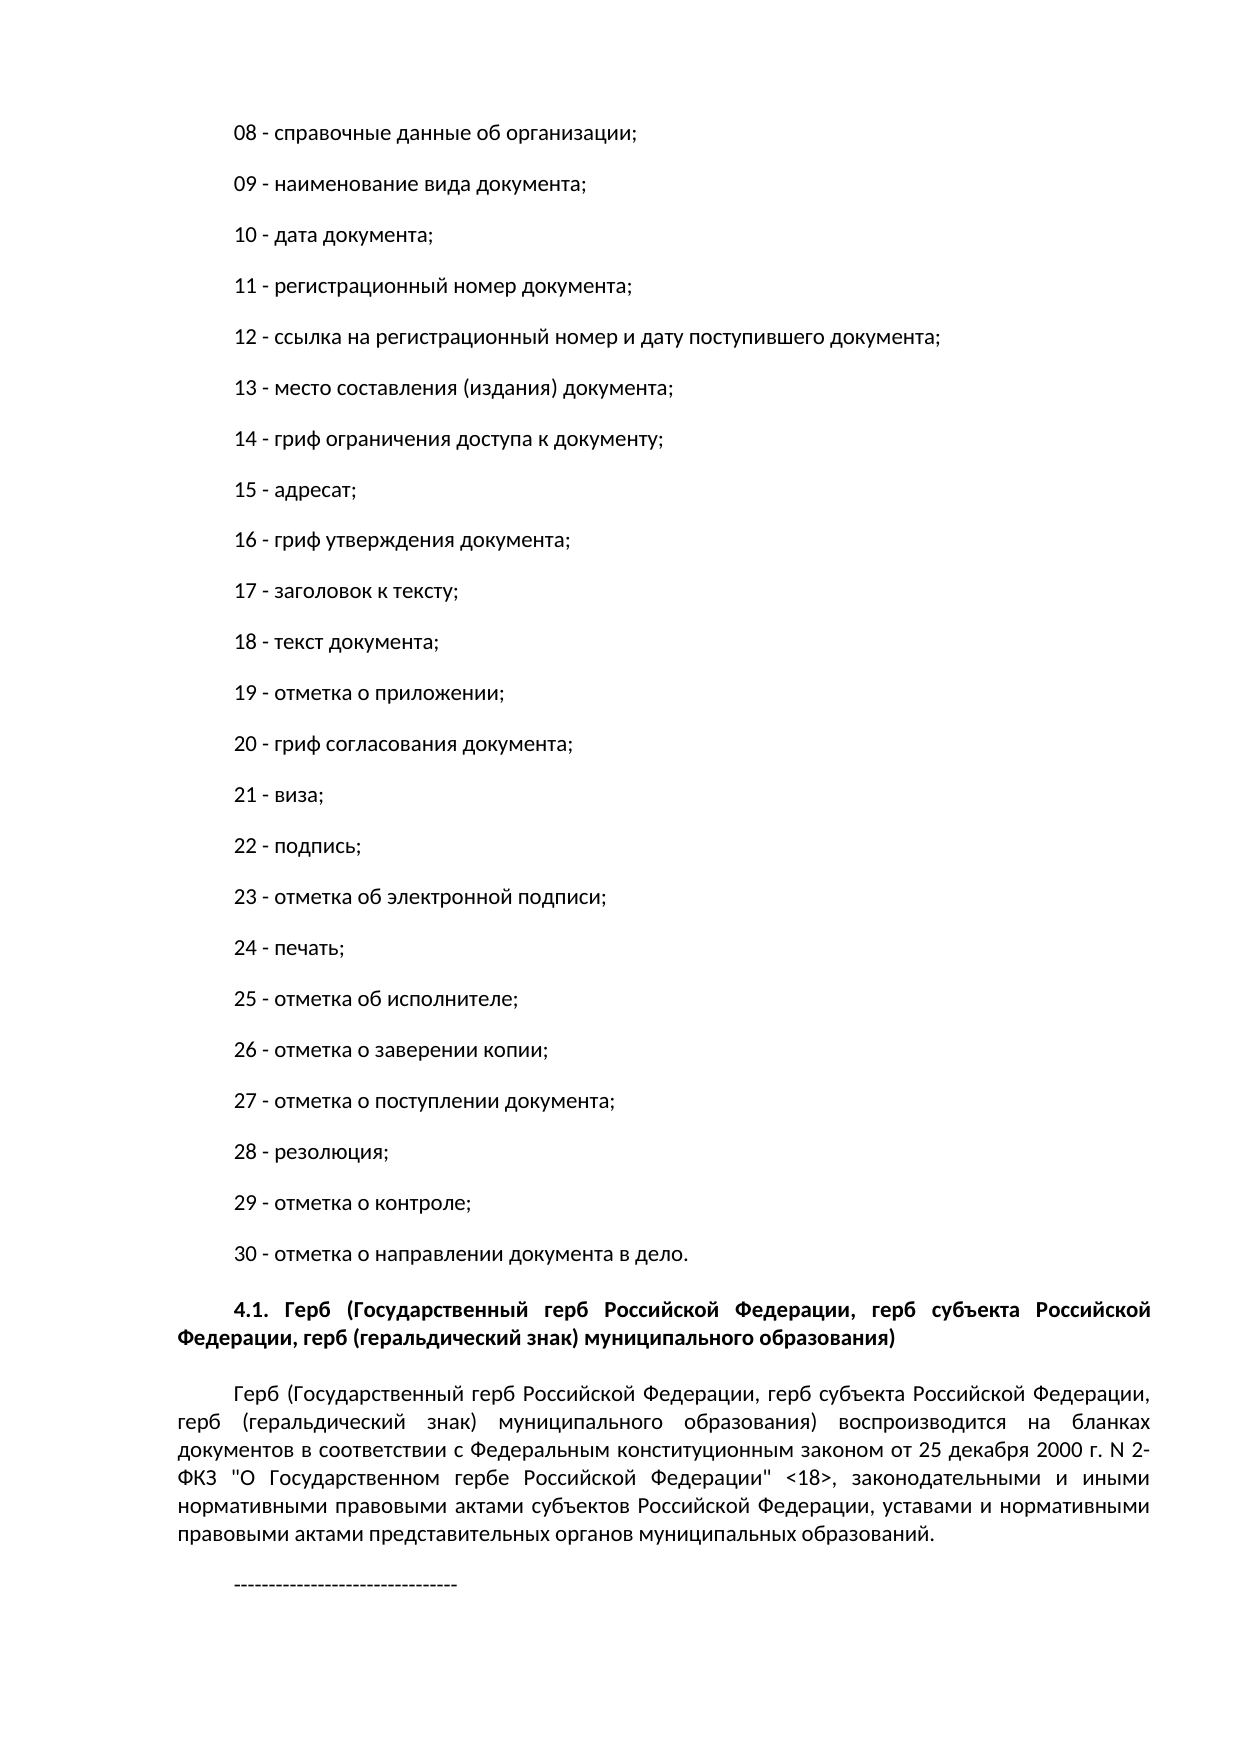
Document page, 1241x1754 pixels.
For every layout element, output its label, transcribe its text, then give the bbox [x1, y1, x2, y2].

text 11 - регистрационный номер документа; [177, 271, 1152, 299]
text 21 - виза; [177, 780, 1152, 808]
text 08 - справочные данные об организации; [177, 118, 1152, 146]
text 30 - отметка о направлении документа в дело. [177, 1239, 1152, 1267]
text Герб (Государственный герб Российской Федерации, герб субъекта Российской Федерации, герб (геральдический знак) муниципального образования) воспроизводится на бланках документов в соответствии с Федеральным конституционным законом от 25 декабря 2000 г. N 2-ФКЗ "О Государственном гербе Российской Федерации" <18>, законодательными и иными нормативными правовыми актами субъектов Российской Федерации, уставами и нормативными правовыми актами представительных органов муниципальных образований. [177, 1379, 1152, 1547]
text 13 - место составления (издания) документа; [177, 373, 1152, 401]
text 16 - гриф утверждения документа; [177, 526, 1152, 554]
text 15 - адресат; [177, 475, 1152, 503]
text 10 - дата документа; [177, 220, 1152, 248]
text 09 - наименование вида документа; [177, 169, 1152, 197]
text 27 - отметка о поступлении документа; [177, 1086, 1152, 1114]
text 12 - ссылка на регистрационный номер и дату поступившего документа; [177, 322, 1152, 350]
text 23 - отметка об электронной подписи; [177, 882, 1152, 910]
text 22 - подпись; [177, 831, 1152, 859]
text 19 - отметка о приложении; [177, 678, 1152, 706]
text 14 - гриф ограничения доступа к документу; [177, 424, 1152, 452]
text 17 - заголовок к тексту; [177, 577, 1152, 604]
text 28 - резолюция; [177, 1137, 1152, 1165]
text 29 - отметка о контроле; [177, 1188, 1152, 1216]
text -------------------------------- [177, 1570, 1152, 1598]
text 24 - печать; [177, 933, 1152, 961]
text 18 - текст документа; [177, 627, 1152, 656]
title 4.1. Герб (Государственный герб Российской Федерации, герб субъекта Российской Федерации, герб (геральдический знак) муниципального образования) [177, 1295, 1152, 1351]
text 26 - отметка о заверении копии; [177, 1035, 1152, 1063]
text 20 - гриф согласования документа; [177, 729, 1152, 757]
text 25 - отметка об исполнителе; [177, 984, 1152, 1012]
